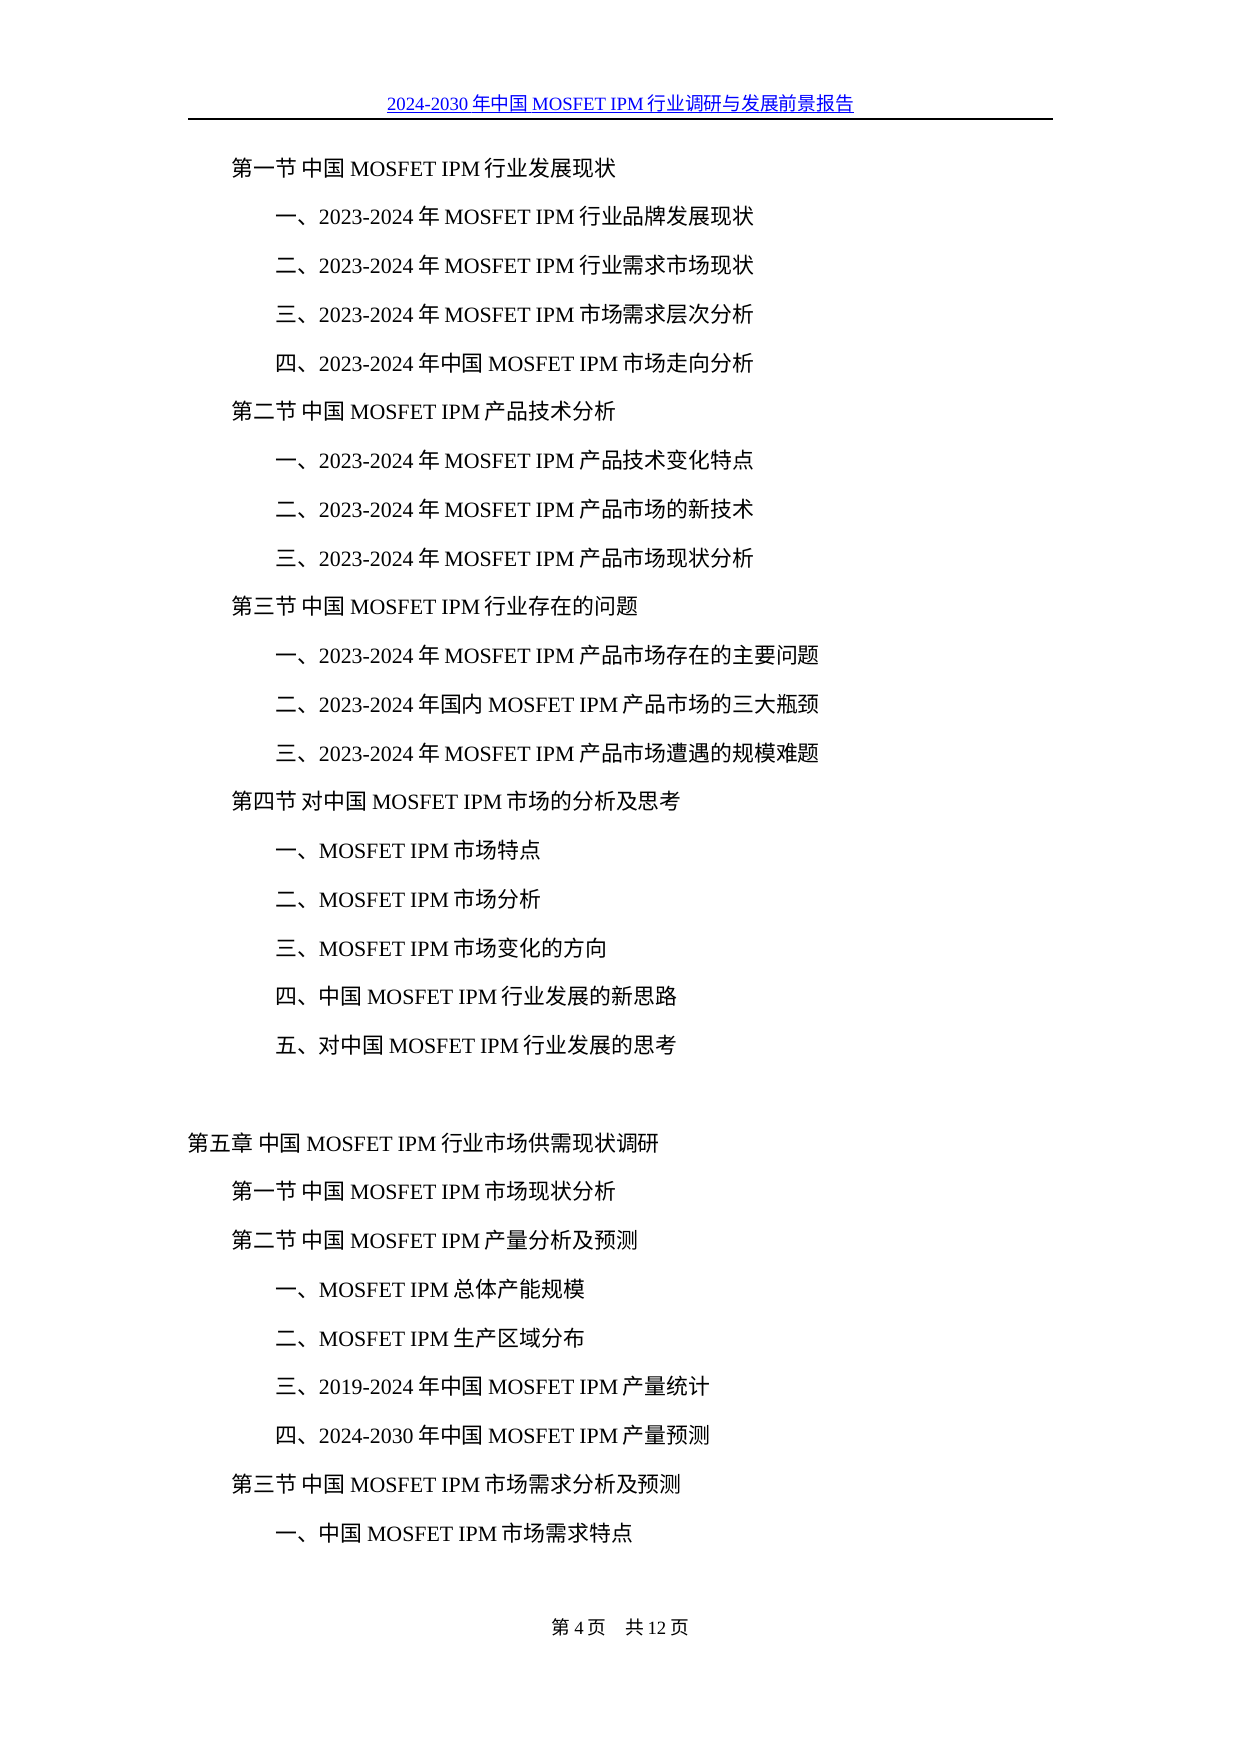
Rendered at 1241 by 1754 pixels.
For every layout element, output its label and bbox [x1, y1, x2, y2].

text [187, 150, 1053, 1548]
